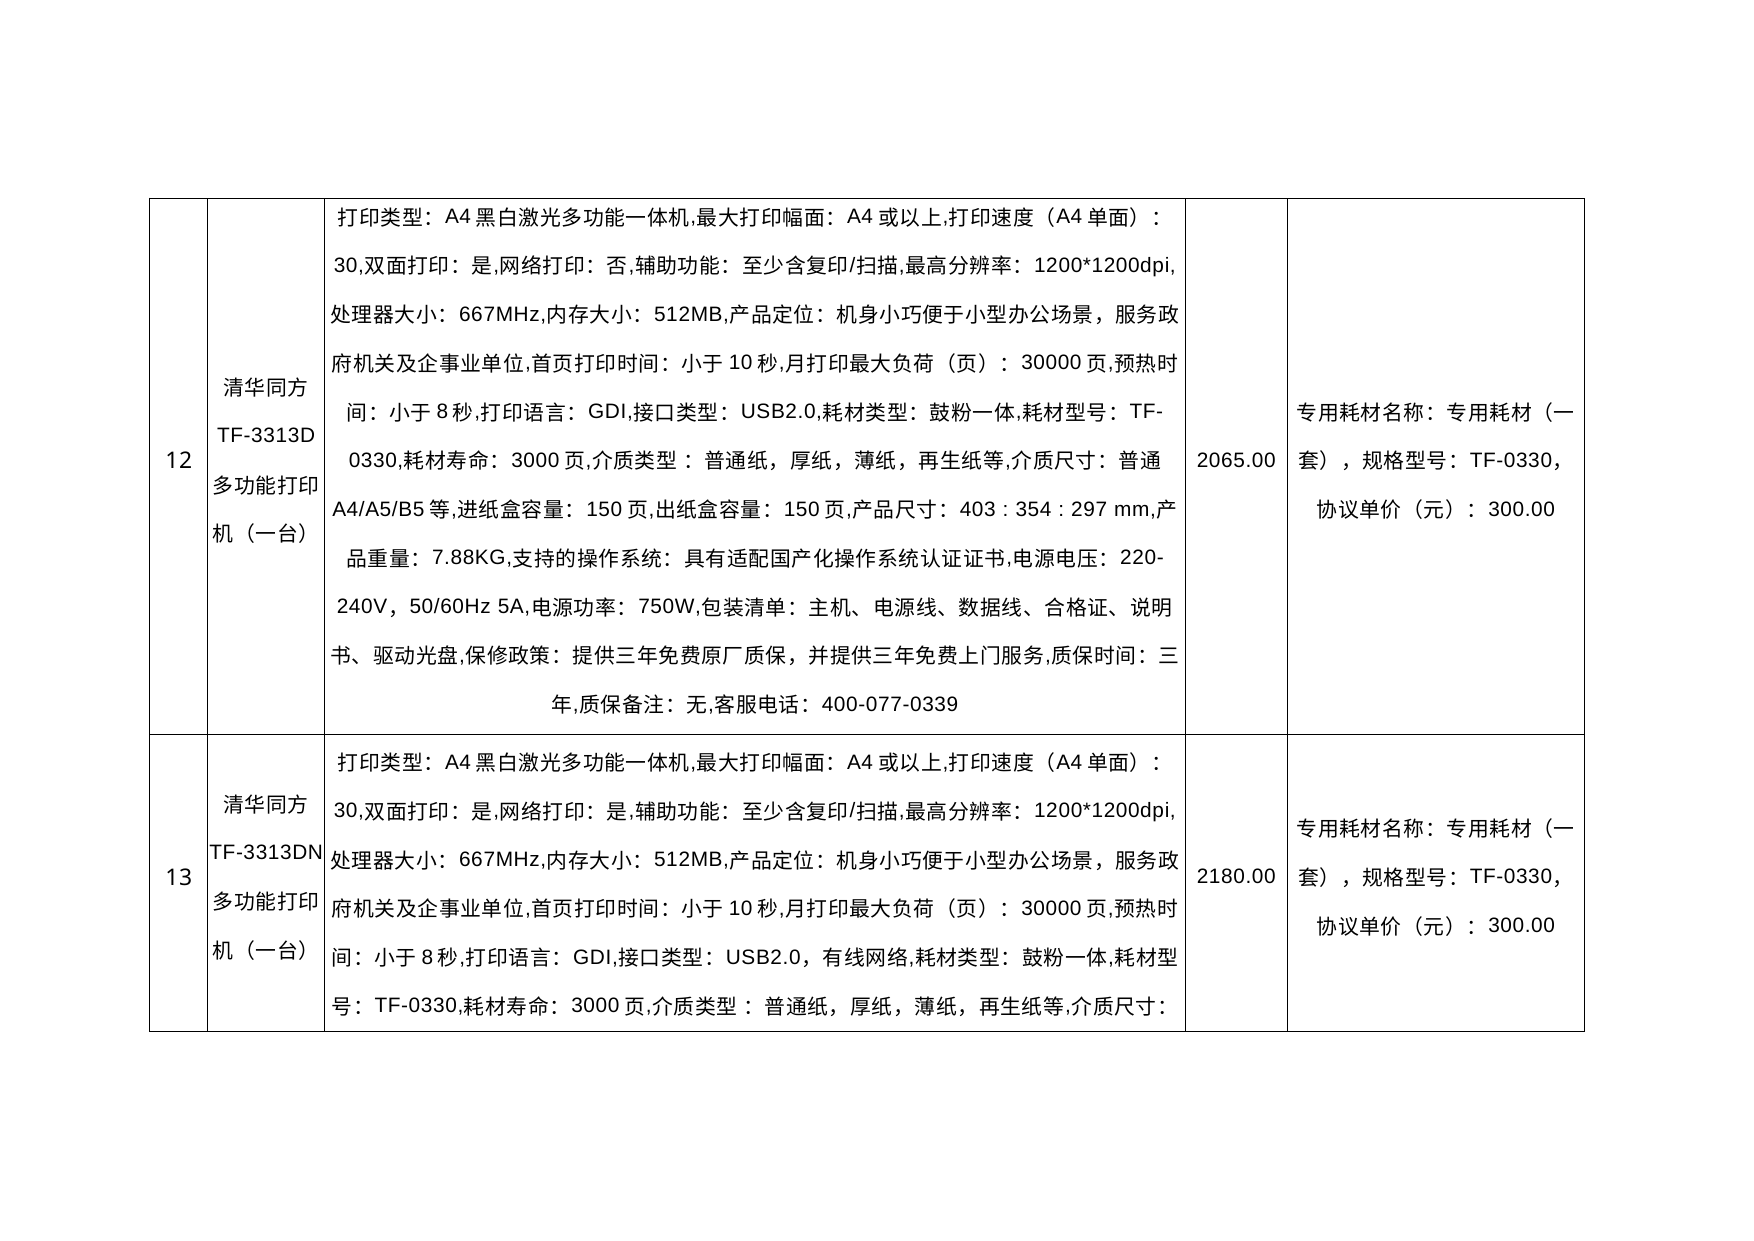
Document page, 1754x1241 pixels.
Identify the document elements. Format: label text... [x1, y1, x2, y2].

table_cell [1288, 735, 1584, 1031]
table_cell 13 [150, 735, 207, 1031]
table_cell 打印类型：A4黑白激光多功能一体机,最大打印幅面：A4或以上,打印速度（A4单面）：30,双面打印：是,网络打印：否,辅助功能：至少含复印/扫描,最高分辨率：1200*1200dpi,处理器大小：667MHz,内存大小：512MB,产品定位：机身小巧便于小型办公场景，服务政府机关及企事业单位,首页打印时间：小于10秒,月打印最大负荷（页）：30000页,预热时间：小于8秒,打印语言：GDI,接口类型：USB2.0,耗材类型：鼓粉一体,耗材型号：TF-0330,耗材寿命：3000页,介质类型 ：普通纸，厚纸，薄纸，再生纸等,介质尺寸：普通A4/A5/B5等,进纸盒容量：150页,出纸盒容量：150页,产品尺寸：403 : 354 : 297 mm,产品重量：7.88KG,支持的操作系统：具有适配国产化操作系统认证证书,电源电压：220-240V，50/60Hz 5A,电源功率：750W,包装清单：主机、电源线、数据线、合格证、说明书、驱动光盘,保修政策：提供三年免费原厂质保，并提供三年免费上门服务,质保时间：三年,质保备注：无,客服电话：400-077-0339 [325, 199, 1185, 734]
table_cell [325, 735, 1185, 1031]
table_cell 2065.00 [1186, 199, 1287, 734]
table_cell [208, 735, 324, 1031]
table_cell 12 [150, 199, 207, 734]
table_cell 清华同方TF-3313D多功能打印机（一台） [208, 199, 324, 734]
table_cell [1288, 199, 1584, 734]
table_cell 2180.00 [1186, 735, 1287, 1031]
